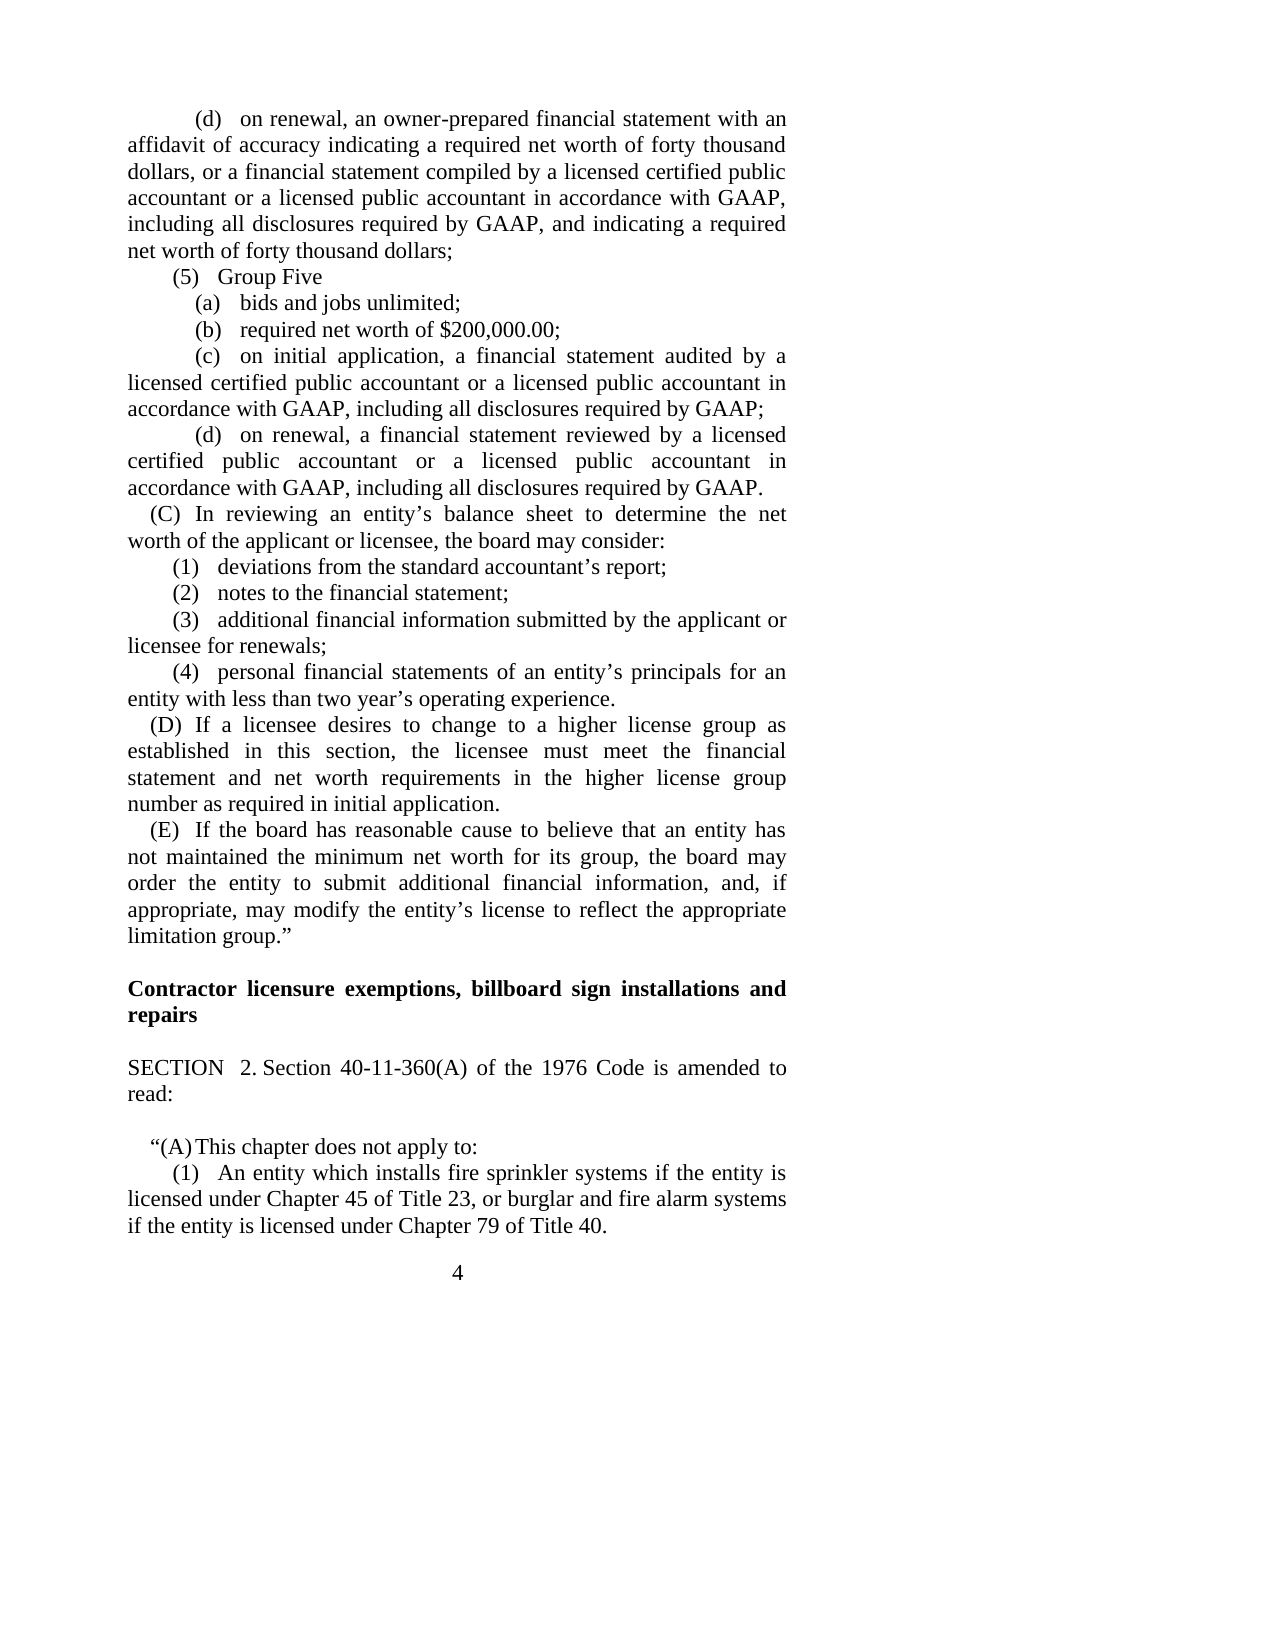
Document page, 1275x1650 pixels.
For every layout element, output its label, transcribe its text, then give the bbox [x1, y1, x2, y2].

text Contractor licensure exemptions, billboard sign installations and repairs [127, 975, 787, 1027]
text (d) on renewal, a financial statement reviewed by a licensed certified public accountant or a licensed public accountant in accordance with GAAP, including all disclosures required by GAAP. [127, 421, 787, 500]
text (C) In reviewing an entity’s balance sheet to determine the net worth of the applicant or licensee, the board may consider: [127, 500, 787, 553]
text (c) on initial application, a financial statement audited by a licensed certified public accountant or a licensed public accountant in accordance with GAAP, including all disclosures required by GAAP; [127, 342, 787, 421]
text (d) on renewal, an owner-prepared financial statement with an affidavit of accuracy indicating a required net worth of forty thousand dollars, or a financial statement compiled by a licensed certified public accountant or a licensed public accountant in accordance with GAAP, including all disclosures required by GAAP, and indicating a required net worth of forty thousand dollars; [127, 105, 787, 263]
text (b) required net worth of $200,000.00; [127, 316, 787, 342]
text (4) personal financial statements of an entity’s principals for an entity with less than two year’s operating experience. [127, 658, 787, 711]
text (E) If the board has reasonable cause to believe that an entity has not maintained the minimum net worth for its group, the board may order the entity to submit additional financial information, and, if appropriate, may modify the entity’s license to reflect the appropriate limitation group.” [127, 817, 787, 948]
text SECTION 2. Section 40-11-360(A) of the 1976 Code is amended to read: [127, 1054, 787, 1106]
text “(A) This chapter does not apply to: [127, 1133, 787, 1159]
text (D) If a licensee desires to change to a higher license group as established in this section, the licensee must meet the financial statement and net worth requirements in the higher license group number as required in initial application. [127, 711, 787, 817]
text (5) Group Five [127, 263, 787, 289]
text (3) additional financial information submitted by the applicant or licensee for renewals; [127, 606, 787, 658]
text (2) notes to the financial statement; [127, 579, 787, 606]
text (1) deviations from the standard accountant’s report; [127, 553, 787, 579]
text (a) bids and jobs unlimited; [127, 289, 787, 316]
text (1) An entity which installs fire sprinkler systems if the entity is licensed under Chapter 45 of Title 23, or burglar and fire alarm systems if the entity is licensed under Chapter 79 of Title 40. [127, 1159, 787, 1238]
